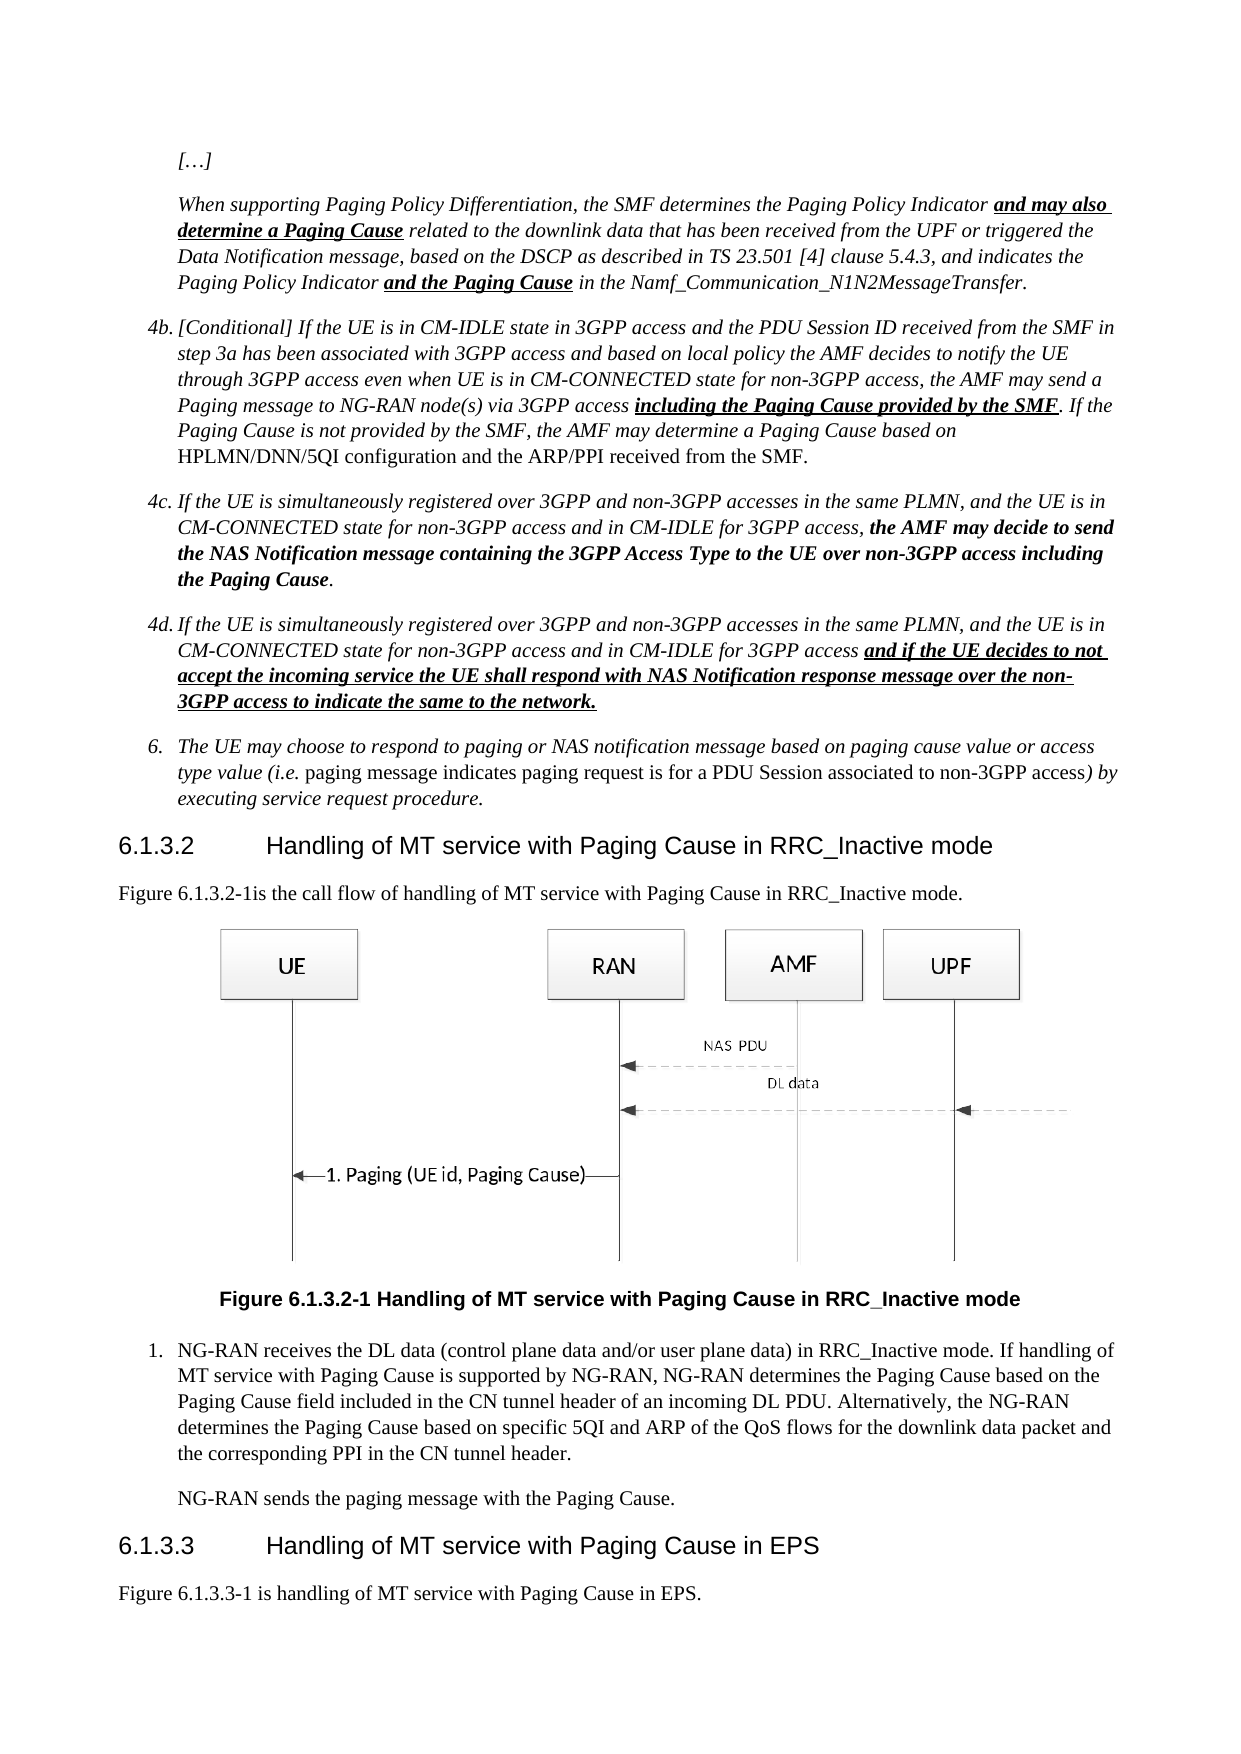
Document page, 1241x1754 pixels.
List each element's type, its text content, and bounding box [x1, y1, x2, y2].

text 4d. If the UE is simultaneously registered over 3GPP and non-3GPP accesses in the same PLMN, and the UE is in CM-CONNECTED state for non-3GPP access and in CM-IDLE for 3GPP access and if the UE decides to not accept the incoming service the UE shall respond with NAS Notification response message over the non-3GPP access to indicate the same to the network. [148, 612, 1122, 713]
subtitle 6.1.3.3 Handling of MT service with Paging Cause in EPS [118, 1531, 1122, 1559]
text 4c. If the UE is simultaneously registered over 3GPP and non-3GPP accesses in the same PLMN, and the UE is in CM-CONNECTED state for non-3GPP access and in CM-IDLE for 3GPP access, the AMF may decide to send the NAS Notification message containing the 3GPP Access Type to the UE over non-3GPP access including the Paging Cause. [148, 489, 1122, 591]
text Figure 6.1.3.3-1 is handling of MT service with Paging Cause in EPS. [118, 1580, 1122, 1604]
text 4b. [Conditional] If the UE is in CM-IDLE state in 3GPP access and the PDU Session ID received from the SMF in step 3a has been associated with 3GPP access and based on local policy the AMF decides to notify the UE through 3GPP access even when UE is in CM-CONNECTED state for non-3GPP access, the AMF may send a Paging message to NG-RAN node(s) via 3GPP access including the Paging Cause provided by the SMF. If the Paging Cause is not provided by the SMF, the AMF may determine a Paging Cause based on HPLMN/DNN/5QI configuration and the ARP/PPI received from the SMF. [148, 315, 1122, 468]
subtitle 6.1.3.2 Handling of MT service with Paging Cause in RRC_Inactive mode [118, 831, 1122, 859]
text […] [148, 147, 1122, 172]
text 1. NG-RAN receives the DL data (control plane data and/or user plane data) in RRC_Inactive mode. If handling of MT service with Paging Cause is supported by NG-RAN, NG-RAN determines the Paging Cause based on the Paging Cause field included in the CN tunnel header of an incoming DL PDU. Alternatively, the NG-RAN determines the Paging Cause based on specific 5QI and ARP of the QoS flows for the downlink data packet and the corresponding PPI in the CN tunnel header. [148, 1337, 1122, 1465]
text NG-RAN sends the paging message with the Paging Cause. [148, 1486, 1122, 1510]
text Figure 6.1.3.2-1 Handling of MT service with Paging Cause in RRC_Inactive mode [118, 1287, 1122, 1311]
text 6. The UE may choose to respond to paging or NAS notification message based on paging cause value or access type value (i.e. paging message indicates paging request is for a PDU Session associated to non-3GPP access) by executing service request procedure. [148, 734, 1122, 810]
text Figure 6.1.3.2-1is the call flow of handling of MT service with Paging Cause in RRC_Inactive mode. [118, 880, 1122, 904]
text When supporting Paging Policy Differentiation, the SMF determines the Paging Policy Indicator and may also determine a Paging Cause related to the downlink data that has been received from the UPF or triggered the Data Notification message, based on the DSCP as described in TS 23.501 [4] clause 5.4.3, and indicates the Paging Policy Indicator and the Paging Cause in the Namf_Communication_N1N2MessageTransfer. [148, 192, 1122, 294]
